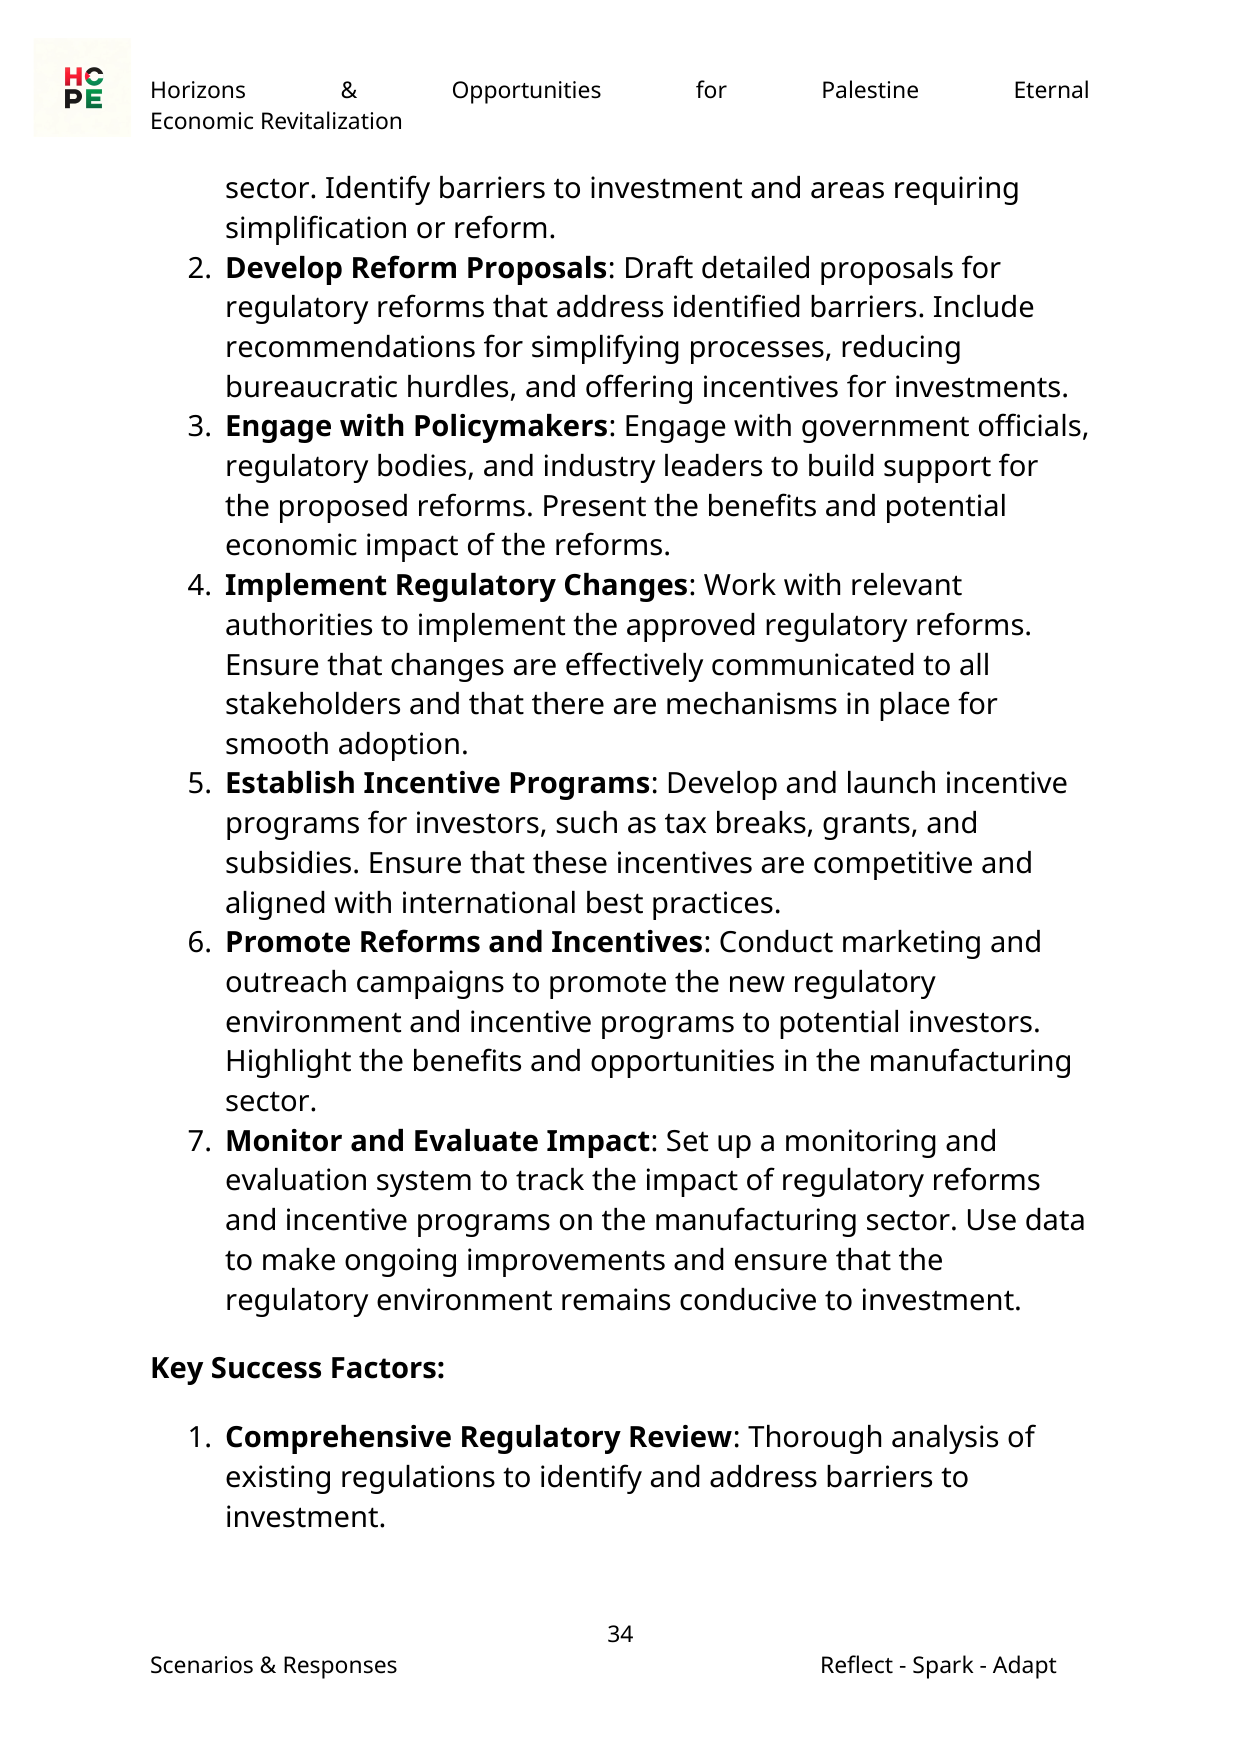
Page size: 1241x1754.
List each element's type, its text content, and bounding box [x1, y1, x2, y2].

picture [33, 38, 132, 137]
list Monitor and Evaluate Impact: Set up a monitoring and evaluation system to track the impact of regulatory reforms and incentive programs on the manufacturing sector. Use data to make ongoing improvements and ensure that the regulatory environment remains conducive to investment. [187, 1120, 1090, 1318]
text Key Success Factors: [150, 1348, 1090, 1387]
list Promote Reforms and Incentives: Conduct marketing and outreach campaigns to promote the new regulatory environment and incentive programs to potential investors. Highlight the benefits and opportunities in the manufacturing sector. [187, 922, 1090, 1120]
list Comprehensive Regulatory Review: Thorough analysis of existing regulations to identify and address barriers to investment. [187, 1416, 1090, 1536]
list Develop Reform Proposals: Draft detailed proposals for regulatory reforms that address identified barriers. Include recommendations for simplifying processes, reducing bureaucratic hurdles, and offering incentives for investments. [187, 247, 1090, 406]
list Engage with Policymakers: Engage with government officials, regulatory bodies, and industry leaders to build support for the proposed reforms. Present the benefits and potential economic impact of the reforms. [187, 406, 1090, 564]
list Implement Regulatory Changes: Work with relevant authorities to implement the approved regulatory reforms. Ensure that changes are effectively communicated to all stakeholders and that there are mechanisms in place for smooth adoption. [187, 564, 1090, 763]
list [187, 167, 1090, 247]
list Establish Incentive Programs: Develop and launch incentive programs for investors, such as tax breaks, grants, and subsidies. Ensure that these incentives are competitive and aligned with international best practices. [187, 763, 1090, 922]
